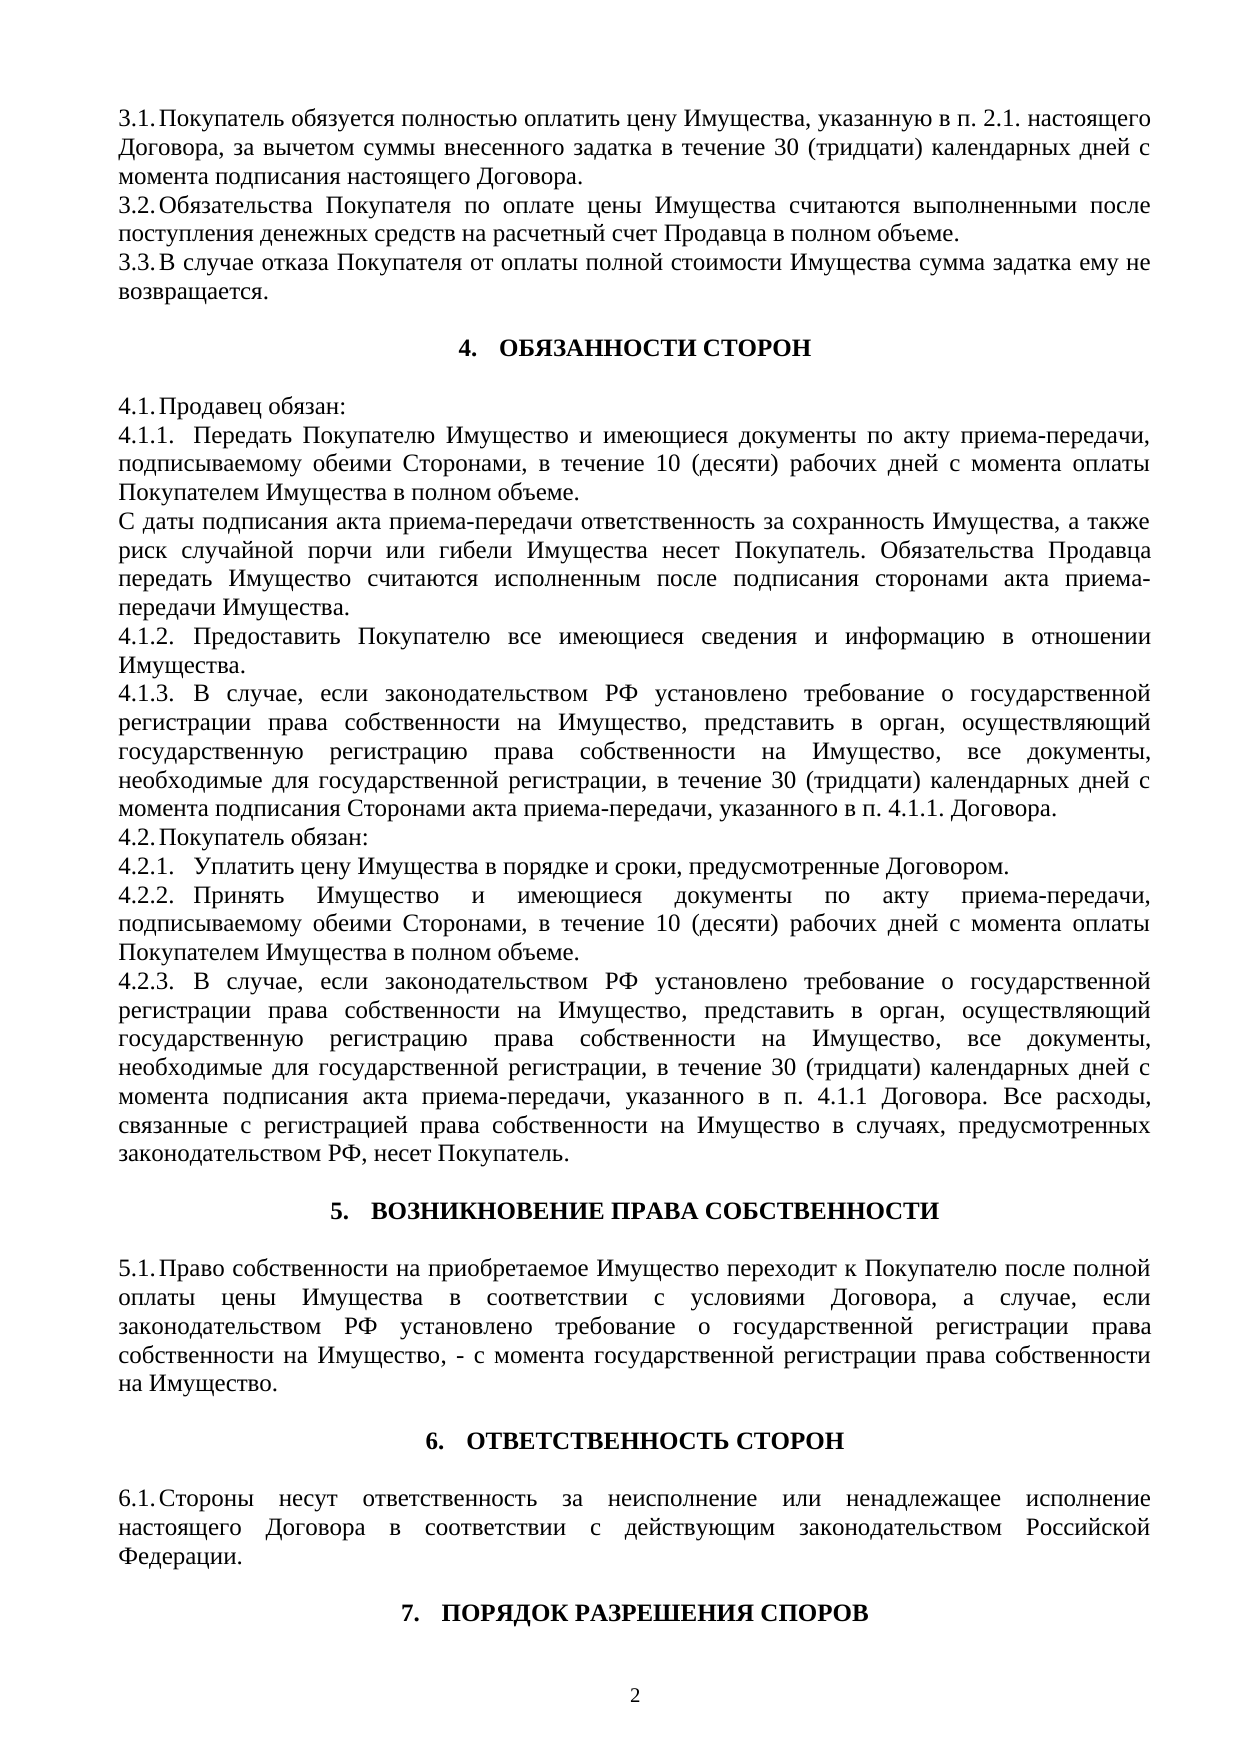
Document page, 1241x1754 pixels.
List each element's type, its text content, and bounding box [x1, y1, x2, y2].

list В случае, если законодательством РФ установлено требование о государственной регистрации права собственности на Имущество, представить в орган, осуществляющий государственную регистрацию права собственности на Имущество, все документы, необходимые для государственной регистрации, в течение 30 (тридцати) календарных дней с момента подписания Сторонами акта приема-передачи, указанного в п. 4.1.1. Договора. [118, 678, 1152, 822]
list Покупатель обязуется полностью оплатить цену Имущества, указанную в п. 2.1. настоящего Договора, за вычетом суммы внесенного задатка в течение 30 (тридцати) календарных дней с момента подписания настоящего Договора. [118, 103, 1152, 190]
list Покупатель обязан: [118, 822, 1152, 851]
list Уплатить цену Имущества в порядке и сроки, предусмотренные Договором. [118, 851, 1152, 880]
list В случае, если законодательством РФ установлено требование о государственной регистрации права собственности на Имущество, представить в орган, осуществляющий государственную регистрацию права собственности на Имущество, все документы, необходимые для государственной регистрации, в течение 30 (тридцати) календарных дней с момента подписания акта приема-передачи, указанного в п. 4.1.1 Договора. Все расходы, связанные с регистрацией права собственности на Имущество в случаях, предусмотренных законодательством РФ, несет Покупатель. [118, 966, 1152, 1167]
list ОБЯЗАННОСТИ СТОРОН [118, 333, 1152, 362]
list С даты подписания акта приема-передачи ответственность за сохранность Имущества, а также риск случайной порчи или гибели Имущества несет Покупатель. Обязательства Продавца передать Имущество считаются исполненным после подписания сторонами акта приема-передачи Имущества. [118, 506, 1152, 621]
list ПОРЯДОК РАЗРЕШЕНИЯ СПОРОВ [118, 1598, 1152, 1627]
list ВОЗНИКНОВЕНИЕ ПРАВА СОБСТВЕННОСТИ [118, 1196, 1152, 1225]
list Обязательства Покупателя по оплате цены Имущества считаются выполненными после поступления денежных средств на расчетный счет Продавца в полном объеме. [118, 190, 1152, 247]
list Передать Покупателю Имущество и имеющиеся документы по акту приема-передачи, подписываемому обеими Сторонами, в течение 10 (десяти) рабочих дней с момента оплаты Покупателем Имущества в полном объеме. [118, 420, 1152, 506]
list Предоставить Покупателю все имеющиеся сведения и информацию в отношении Имущества. [118, 621, 1152, 678]
list ОТВЕТСТВЕННОСТЬ СТОРОН [118, 1426, 1152, 1455]
list Стороны несут ответственность за неисполнение или ненадлежащее исполнение настоящего Договора в соответствии с действующим законодательством Российской Федерации. [118, 1483, 1152, 1570]
list В случае отказа Покупателя от оплаты полной стоимости Имущества сумма задатка ему не возвращается. [118, 247, 1152, 305]
list Продавец обязан: [118, 391, 1152, 420]
list Принять Имущество и имеющиеся документы по акту приема-передачи, подписываемому обеими Сторонами, в течение 10 (десяти) рабочих дней с момента оплаты Покупателем Имущества в полном объеме. [118, 880, 1152, 966]
list Право собственности на приобретаемое Имущество переходит к Покупателю после полной оплаты цены Имущества в соответствии с условиями Договора, а случае, если законодательством РФ установлено требование о государственной регистрации права собственности на Имущество, - с момента государственной регистрации права собственности на Имущество. [118, 1253, 1152, 1397]
